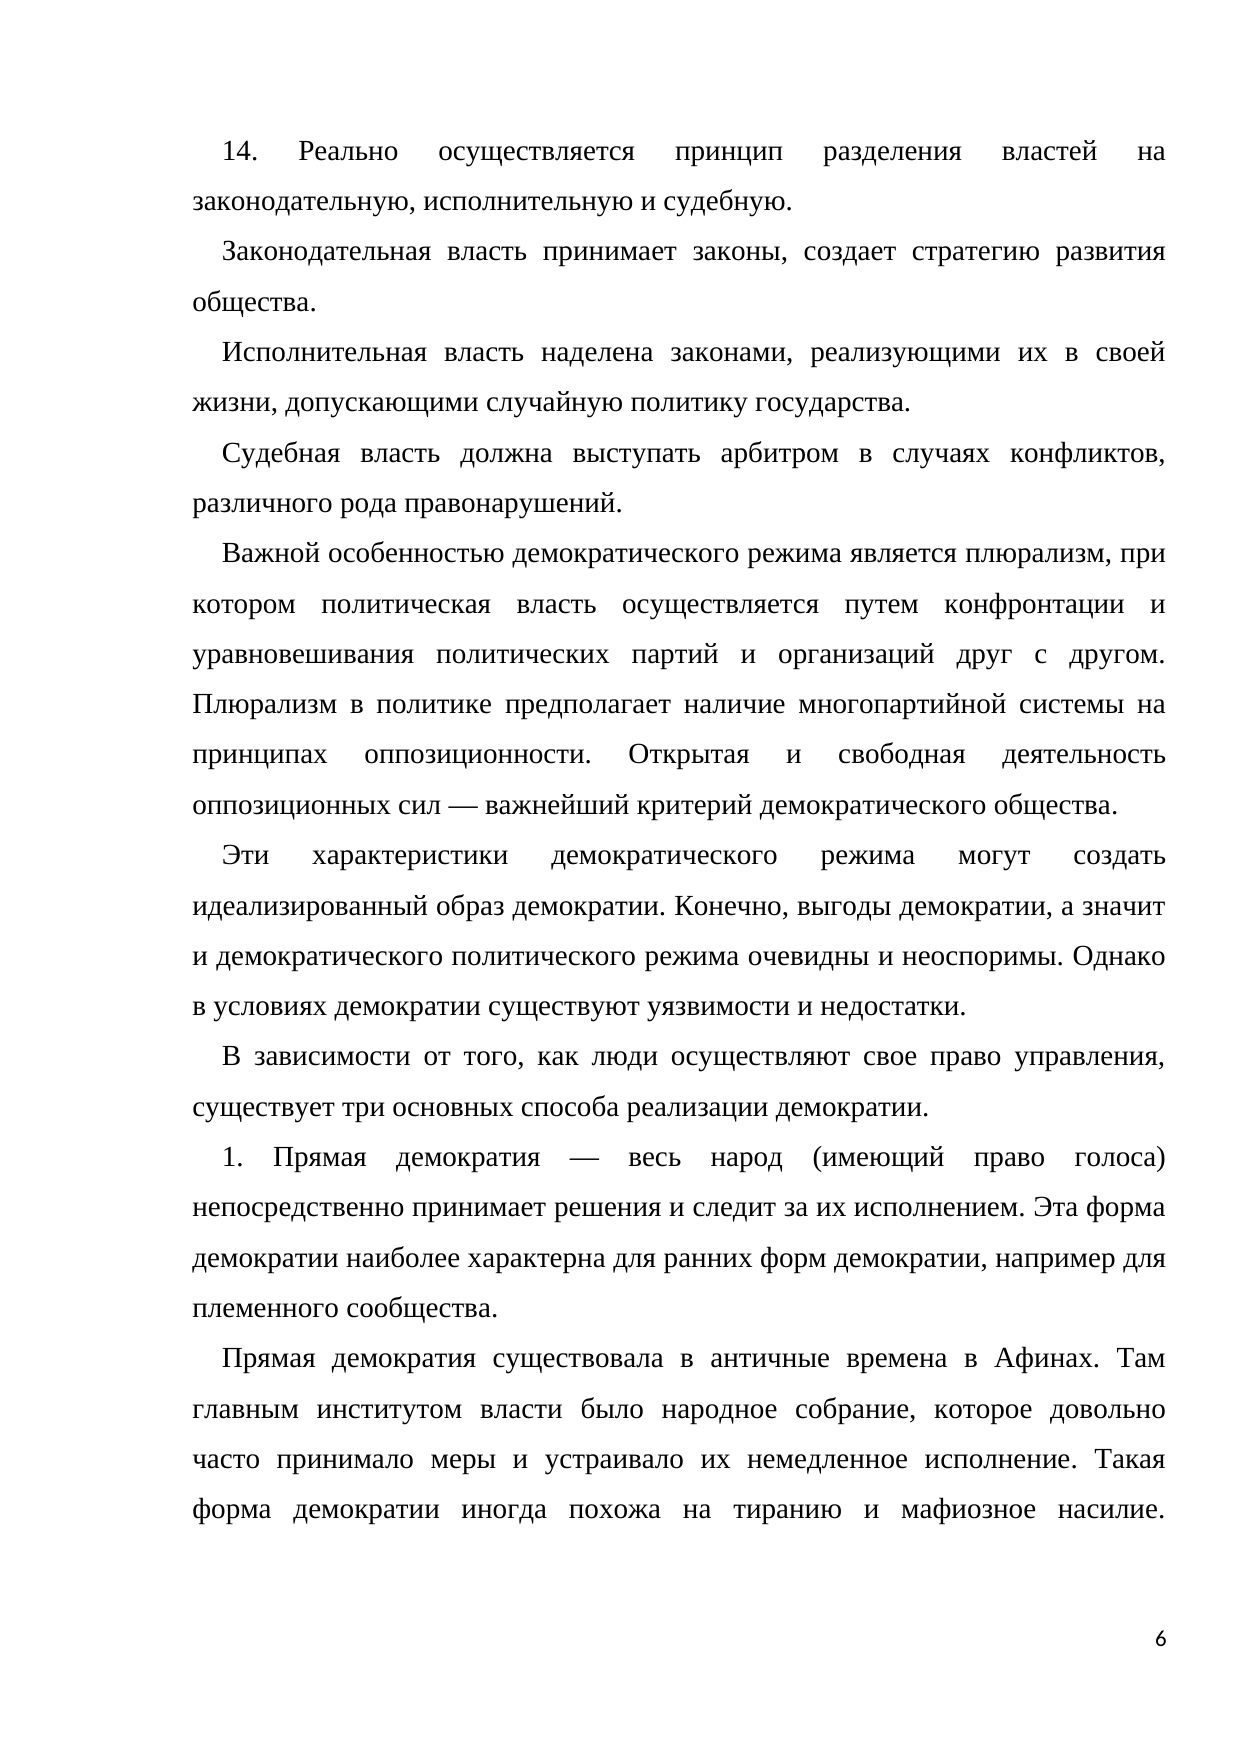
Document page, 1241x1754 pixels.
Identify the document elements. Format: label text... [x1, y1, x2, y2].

text 1. Прямая демократия — весь народ (имеющий право голоса) непосредственно принимает решения и следит за их исполнением. Эта форма демократии наиболее характерна для ранних форм демократии, например для племенного сообщества. [192, 1139, 1167, 1324]
text В зависимости от того, как люди осуществляют свое право управления, существует три основных способа реализации демократии. [192, 1038, 1167, 1122]
text Эти характеристики демократического режима могут создать идеализированный образ демократии. Конечно, выгоды демократии, а значит и демократического политического режима очевидны и неоспоримы. Однако в условиях демократии существуют уязвимости и недостатки. [192, 837, 1167, 1022]
text Судебная власть должна выступать арбитром в случаях конфликтов, различного рода правонарушений. [192, 435, 1167, 519]
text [192, 1340, 1167, 1525]
text Исполнительная власть наделена законами, реализующими их в своей жизни, допускающими случайную политику государства. [192, 334, 1167, 418]
text Законодательная власть принимает законы, создает стратегию развития общества. [192, 233, 1167, 317]
text 14. Реально осуществляется принцип разделения властей на законодательную, исполнительную и судебную. [192, 133, 1167, 217]
text Важной особенностью демократического режима является плюрализм, при котором политическая власть осуществляется путем конфронтации и уравновешивания политических партий и организаций друг с другом. Плюрализм в политике предполагает наличие многопартийной системы на принципах оппозиционности. Открытая и свободная деятельность оппозиционных сил — важнейший критерий демократического общества. [192, 535, 1167, 821]
